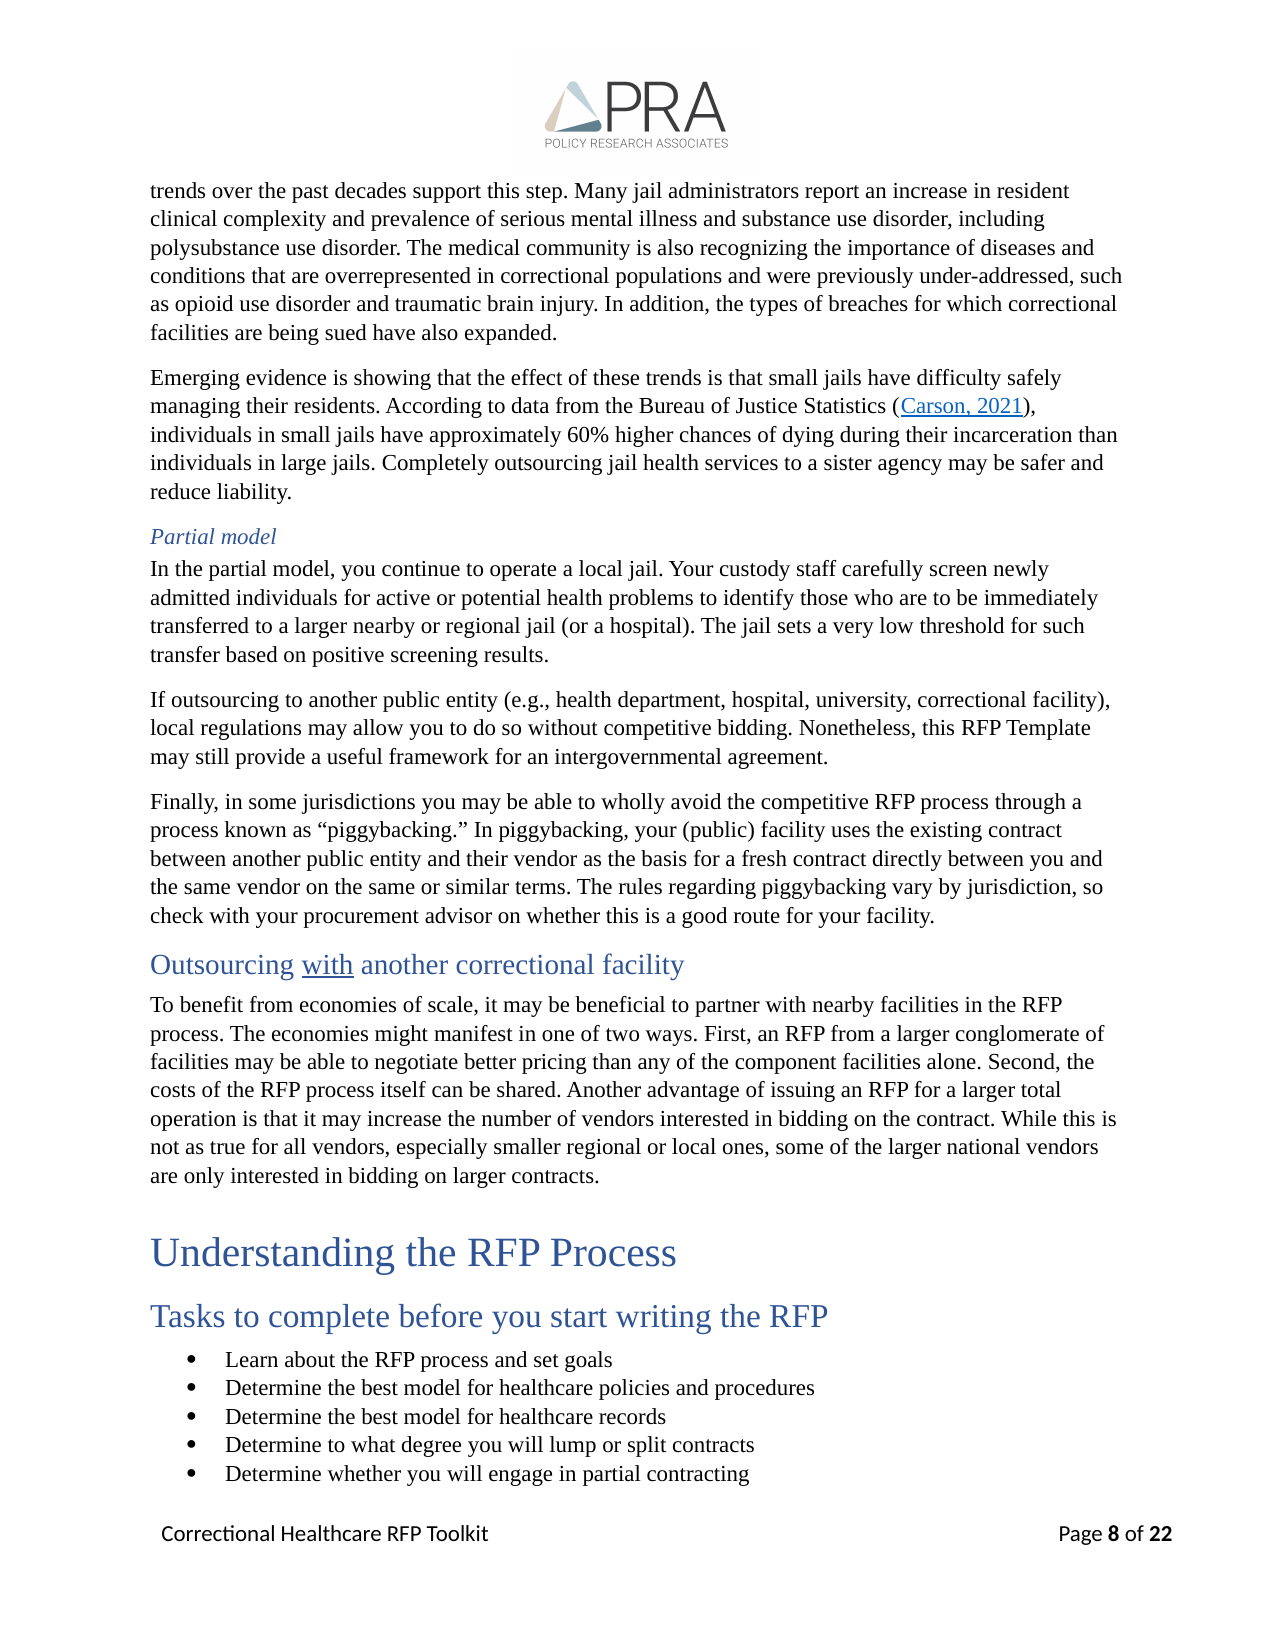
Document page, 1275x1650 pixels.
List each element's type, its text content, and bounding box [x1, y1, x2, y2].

text Emerging evidence is showing that the effect of these trends is that small jails have difficulty safely managing their residents. According to data from the Bureau of Justice Statistics (Carson, 2021), individuals in small jails have approximately 60% higher chances of dying during their incarceration than individuals in large jails. Completely outsourcing jail health services to a sister agency may be safer and reduce liability. [150, 364, 1125, 504]
subtitle Tasks to complete before you start writing the RFP [150, 1296, 1125, 1334]
list Determine to what degree you will lump or split contracts [187, 1431, 1125, 1457]
text To benefit from economies of scale, it may be beneficial to partner with nearby facilities in the RFP process. The economies might manifest in one of two ways. First, an RFP from a larger conglomerate of facilities may be able to negotiate better pricing than any of the component facilities alone. Second, the costs of the RFP process itself can be shared. Another advantage of issuing an RFP for a larger total operation is that it may increase the number of vendors interested in bidding on the contract. While this is not as true for all vendors, especially smaller regional or local ones, some of the larger national vendors are only interested in bidding on larger contracts. [150, 991, 1125, 1188]
list Determine whether you will engage in partial contracting [187, 1459, 1125, 1486]
subtitle Partial model [150, 523, 1125, 549]
text If outsourcing to another public entity (e.g., health department, hospital, university, correctional facility), local regulations may allow you to do so without competitive bidding. Nonetheless, this RFP Template may still provide a useful framework for an intergovernmental agreement. [150, 686, 1125, 769]
subtitle Outsourcing with another correctional facility [150, 947, 1125, 980]
text In the partial model, you continue to operate a local jail. Your custody staff carefully screen newly admitted individuals for active or potential health problems to identify those who are to be immediately transferred to a larger nearby or regional jail (or a hospital). The jail sets a very low threshold for such transfer based on positive screening results. [150, 556, 1125, 667]
list Determine the best model for healthcare records [187, 1403, 1125, 1429]
picture [514, 46, 761, 177]
list Determine the best model for healthcare policies and procedures [187, 1374, 1125, 1401]
list Learn about the RFP process and set goals [187, 1346, 1125, 1372]
subtitle Understanding the RFP Process [150, 1228, 1125, 1276]
text Finally, in some jurisdictions you may be able to wholly avoid the competitive RFP process through a process known as “piggybacking.” In piggybacking, your (public) facility uses the existing contract between another public entity and their vendor as the basis for a fresh contract directly between you and the same vendor on the same or similar terms. The rules regarding piggybacking vary by jurisdiction, so check with your procurement advisor on whether this is a good route for your facility. [150, 788, 1125, 928]
